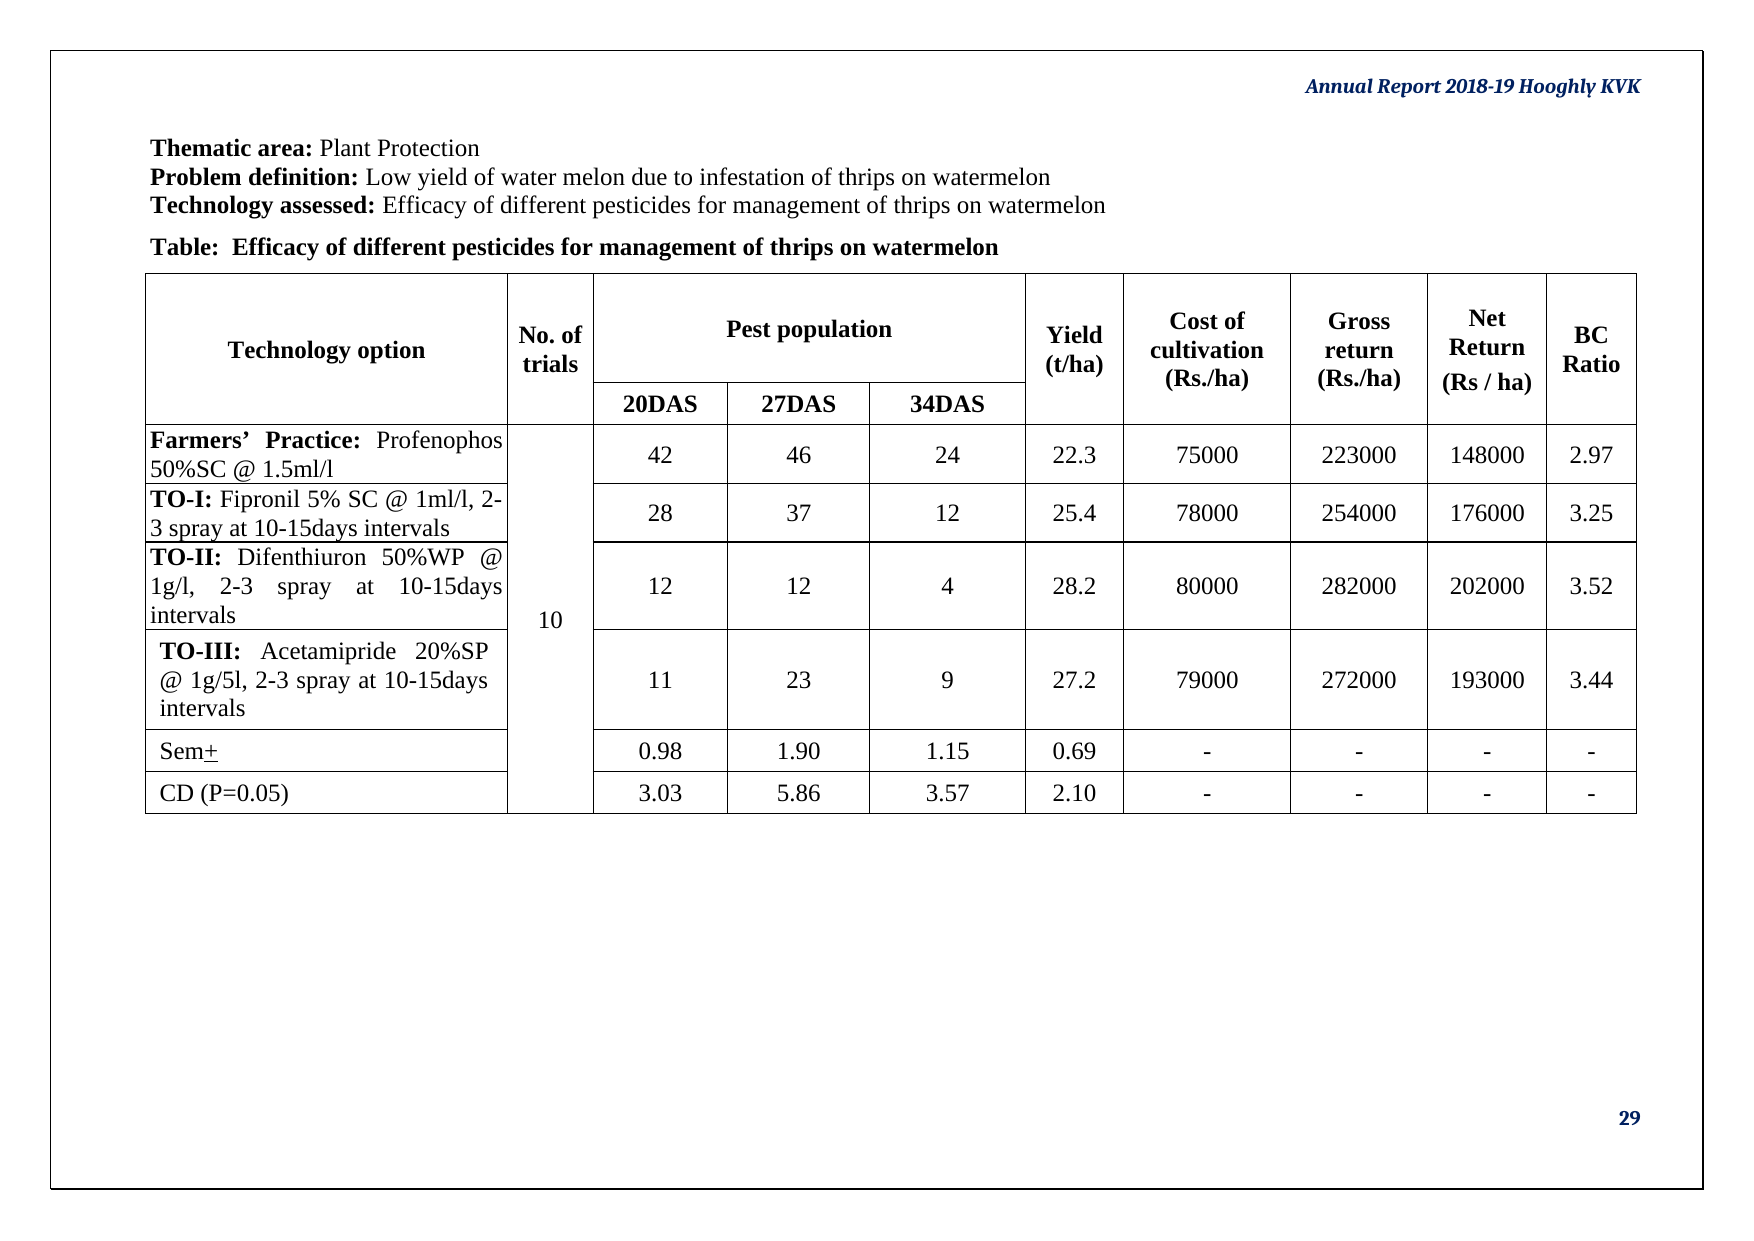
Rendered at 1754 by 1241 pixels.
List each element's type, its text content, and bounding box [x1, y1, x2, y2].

text Technology assessed: Efficacy of different pesticides for management of thrips on watermelon [150, 191, 1640, 219]
table_cell 0.69 [1026, 730, 1123, 771]
table_cell 0.98 [594, 730, 727, 771]
table_cell TO-III: Acetamipride 20%SP @ 1g/5l, 2-3 spray at 10-15days intervals [146, 630, 507, 728]
table_cell 9 [870, 630, 1025, 728]
table_cell 1.15 [870, 730, 1025, 771]
table_cell 20DAS [594, 383, 727, 424]
table_cell 272000 [1291, 630, 1427, 728]
text Table: Efficacy of different pesticides for management of thrips on watermelon [150, 232, 1640, 261]
table_cell - [1124, 772, 1290, 813]
table_header Gross return (Rs./ha) [1291, 274, 1427, 424]
table_cell 22.3 [1026, 425, 1123, 483]
table_cell CD (P=0.05) [146, 772, 507, 813]
table_header Cost of cultivation (Rs./ha) [1124, 274, 1290, 424]
table_header No. of trials [508, 274, 593, 424]
table_cell 3.52 [1547, 543, 1636, 629]
table_cell 11 [594, 630, 727, 728]
table_cell 176000 [1428, 484, 1546, 541]
table_cell 46 [728, 425, 869, 483]
table_cell 12 [728, 543, 869, 629]
table_cell 34DAS [870, 383, 1025, 424]
table_cell 2.97 [1547, 425, 1636, 483]
table_cell TO-II: Difenthiuron 50%WP @ 1g/l, 2-3 spray at 10-15days intervals [146, 543, 507, 629]
table_cell 3.03 [594, 772, 727, 813]
table_cell - [1428, 772, 1546, 813]
table_cell 24 [870, 425, 1025, 483]
table_cell 3.25 [1547, 484, 1636, 541]
table_cell 10 [508, 425, 593, 813]
table_cell - [1291, 772, 1427, 813]
table_cell 254000 [1291, 484, 1427, 541]
table_cell 4 [870, 543, 1025, 629]
table_cell 1.90 [728, 730, 869, 771]
table_cell Farmers’ Practice: Profenophos 50%SC @ 1.5ml/l [146, 425, 507, 483]
table_cell 42 [594, 425, 727, 483]
table_cell 202000 [1428, 543, 1546, 629]
table_cell 78000 [1124, 484, 1290, 541]
table_cell 27DAS [728, 383, 869, 424]
table_cell 28.2 [1026, 543, 1123, 629]
table_cell 193000 [1428, 630, 1546, 728]
table_header BC Ratio [1547, 274, 1636, 424]
table_cell 79000 [1124, 630, 1290, 728]
table_cell - [1428, 730, 1546, 771]
table_cell Sem+ [146, 730, 507, 771]
table_cell - [1291, 730, 1427, 771]
table_cell 12 [870, 484, 1025, 541]
table_cell 12 [594, 543, 727, 629]
table_header Yield (t/ha) [1026, 274, 1123, 424]
table_cell - [1547, 730, 1636, 771]
table_cell 23 [728, 630, 869, 728]
table_cell 3.44 [1547, 630, 1636, 728]
table_cell 5.86 [728, 772, 869, 813]
table_cell - [1124, 730, 1290, 771]
table_cell 28 [594, 484, 727, 541]
table_cell 80000 [1124, 543, 1290, 629]
table_cell 3.57 [870, 772, 1025, 813]
table_cell 2.10 [1026, 772, 1123, 813]
table_cell 223000 [1291, 425, 1427, 483]
table_header Technology option [146, 274, 507, 424]
table_header Net Return (Rs / ha) [1428, 274, 1546, 424]
text Thematic area: Plant Protection [150, 133, 1640, 162]
table_cell 75000 [1124, 425, 1290, 483]
table_header Pest population [594, 274, 1025, 382]
table_cell - [1547, 772, 1636, 813]
text Problem definition: Low yield of water melon due to infestation of thrips on watermelon [150, 162, 1640, 191]
table_cell 282000 [1291, 543, 1427, 629]
table_cell 25.4 [1026, 484, 1123, 541]
table_cell 148000 [1428, 425, 1546, 483]
table_cell 27.2 [1026, 630, 1123, 728]
table_cell 37 [728, 484, 869, 541]
table_cell TO-I: Fipronil 5% SC @ 1ml/l, 2-3 spray at 10-15days intervals [146, 484, 507, 541]
